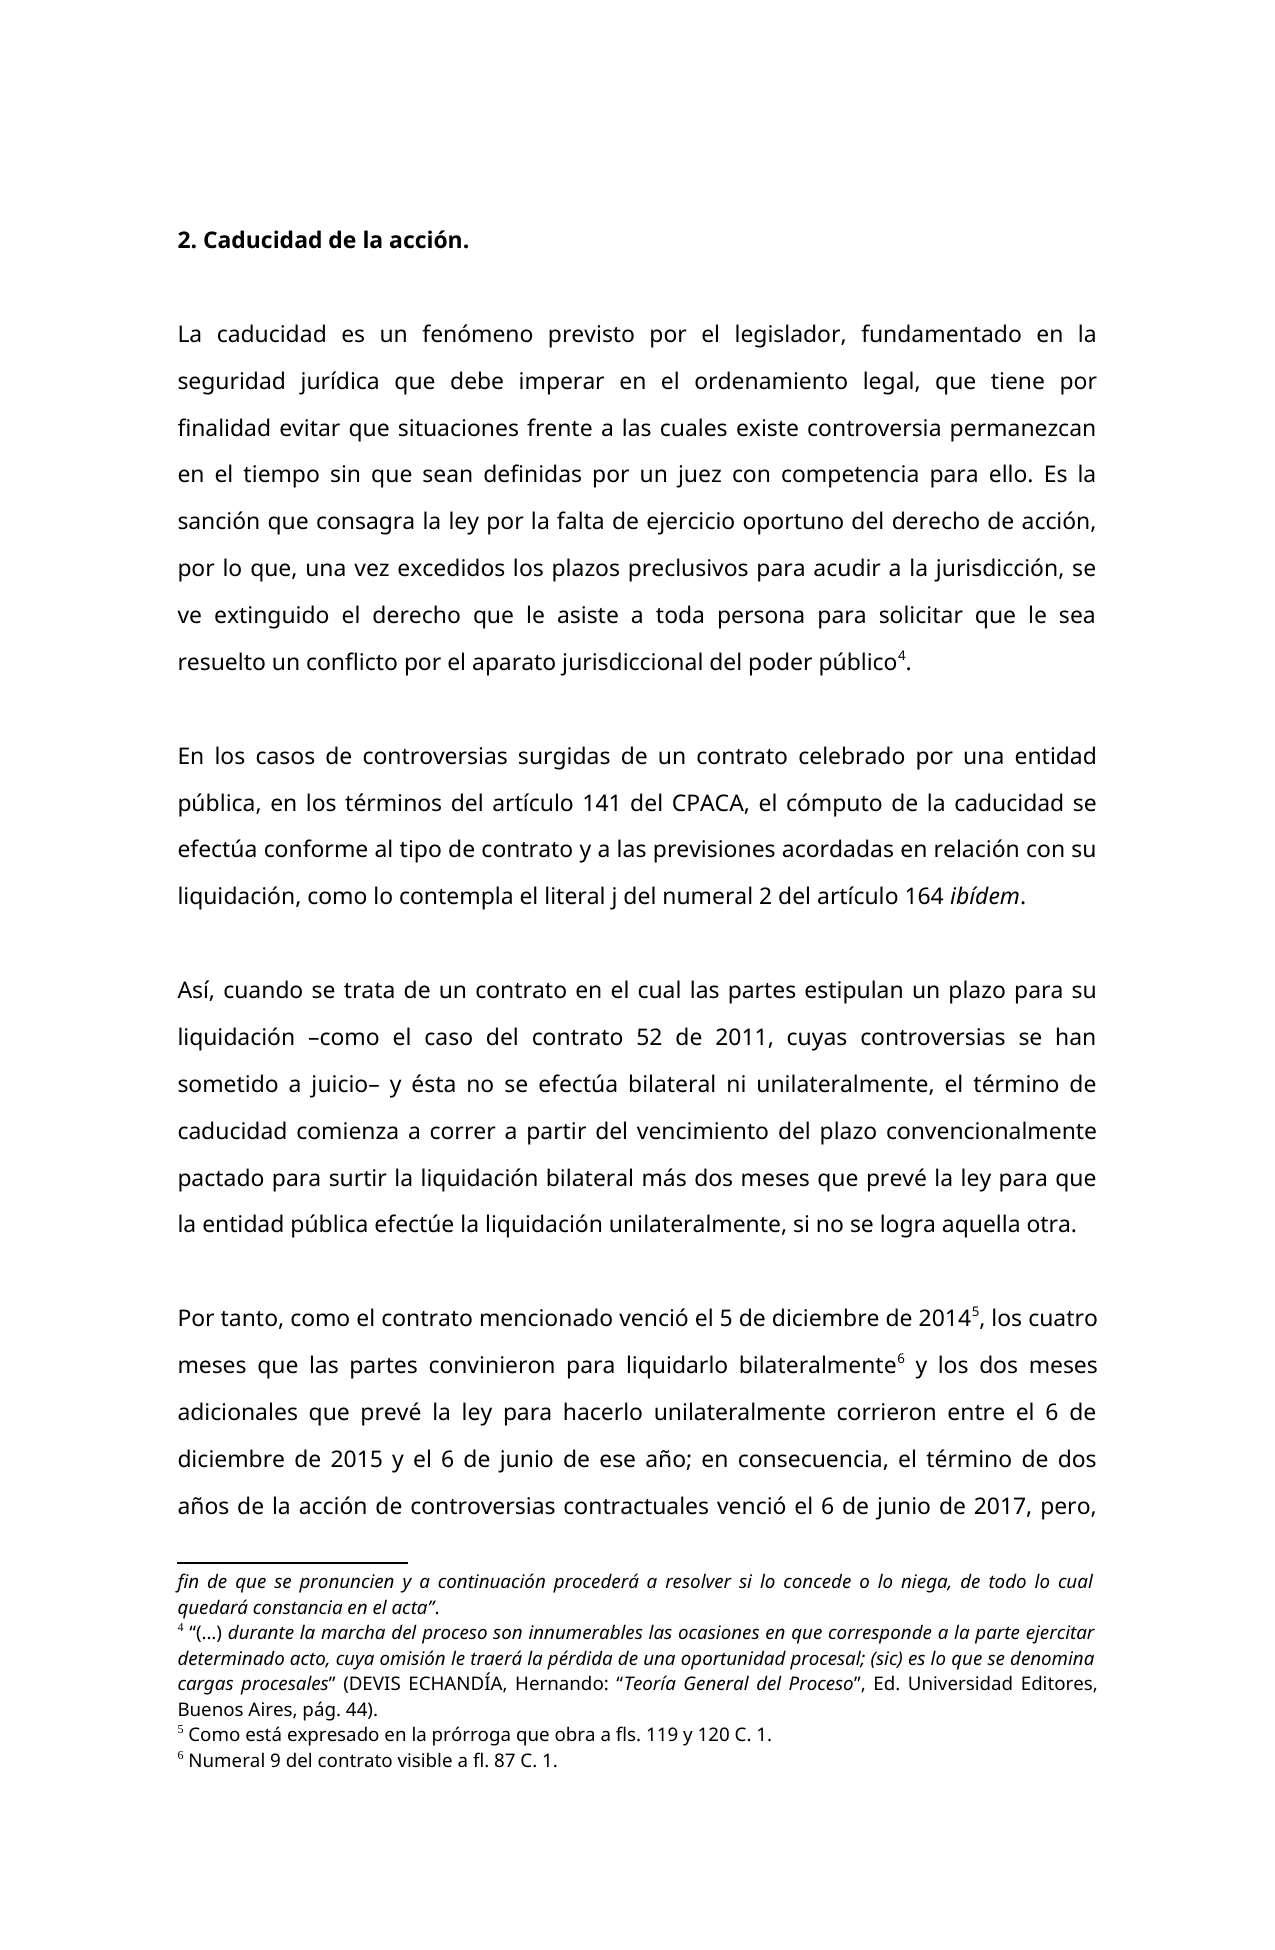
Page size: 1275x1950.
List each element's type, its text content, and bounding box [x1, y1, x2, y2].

text 2. Caducidad de la acción. [177, 224, 1098, 255]
text En los casos de controversias surgidas de un contrato celebrado por una entidad pública, en los términos del artículo 141 del CPACA, el cómputo de la caducidad se efectúa conforme al tipo de contrato y a las previsiones acordadas en relación con su liquidación, como lo contempla el literal j del numeral 2 del artículo 164 ibídem. [177, 740, 1098, 912]
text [177, 1302, 1098, 1521]
text Así, cuando se trata de un contrato en el cual las partes estipulan un plazo para su liquidación –como el caso del contrato 52 de 2011, cuyas controversias se han sometido a juicio– y ésta no se efectúa bilateral ni unilateralmente, el término de caducidad comienza a correr a partir del vencimiento del plazo convencionalmente pactado para surtir la liquidación bilateral más dos meses que prevé la ley para que la entidad pública efectúe la liquidación unilateralmente, si no se logra aquella otra. [177, 974, 1098, 1240]
text La caducidad es un fenómeno previsto por el legislador, fundamentado en la seguridad jurídica que debe imperar en el ordenamiento legal, que tiene por finalidad evitar que situaciones frente a las cuales existe controversia permanezcan en el tiempo sin que sean definidas por un juez con competencia para ello. Es la sanción que consagra la ley por la falta de ejercicio oportuno del derecho de acción, por lo que, una vez excedidos los plazos preclusivos para acudir a la jurisdicción, se ve extinguido el derecho que le asiste a toda persona para solicitar que le sea resuelto un conflicto por el aparato jurisdiccional del poder público. [177, 318, 1098, 677]
